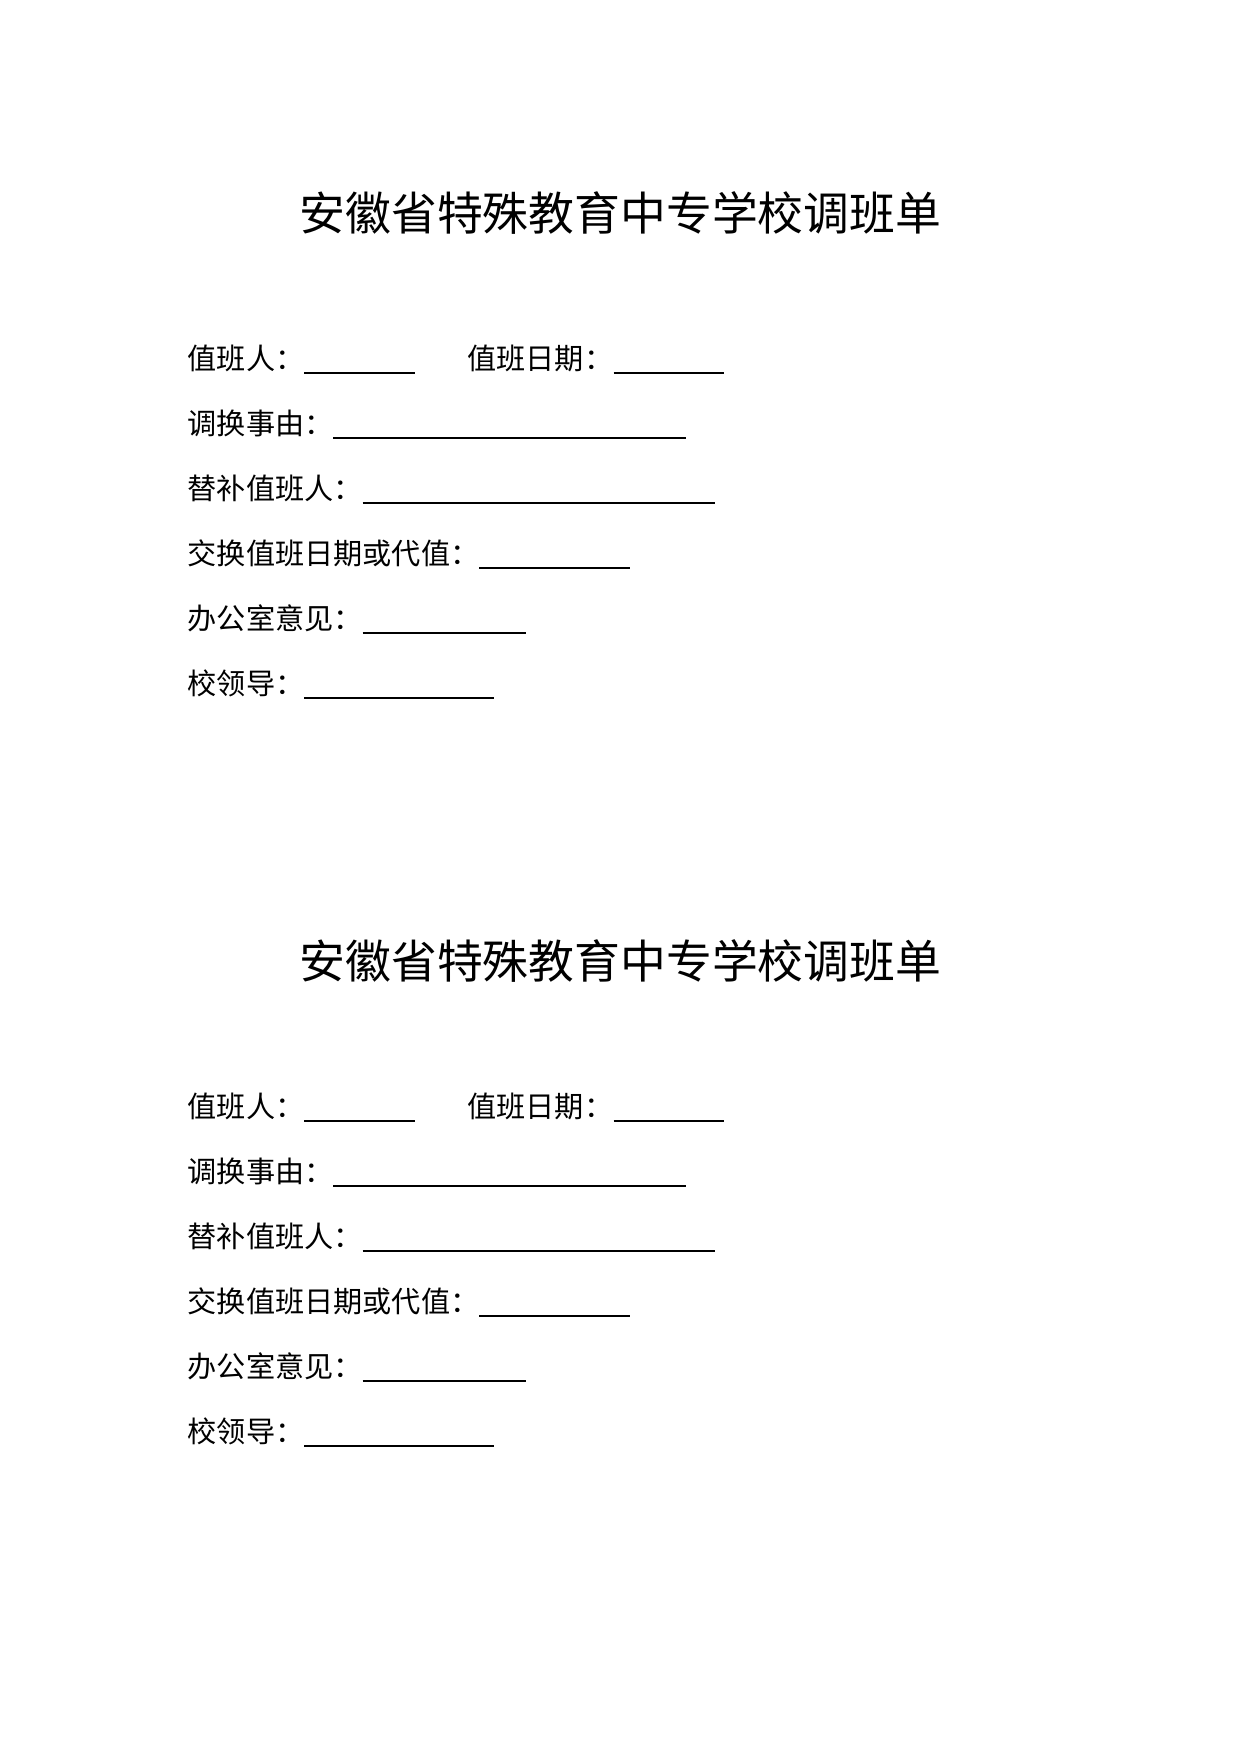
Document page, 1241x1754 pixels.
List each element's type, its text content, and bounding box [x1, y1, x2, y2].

text 调换事由： [187, 1137, 1053, 1202]
text 交换值班日期或代值： [187, 519, 1053, 584]
text 调换事由： [187, 389, 1053, 454]
text 校领导： [187, 649, 1053, 714]
text 办公室意见： [187, 1332, 1053, 1397]
text 安徽省特殊教育中专学校调班单 [187, 909, 1053, 1007]
text 校领导： [187, 1397, 1053, 1462]
text 值班人： 值班日期： [187, 1072, 1053, 1137]
text 办公室意见： [187, 584, 1053, 649]
text 值班人： 值班日期： [187, 324, 1053, 389]
text 安徽省特殊教育中专学校调班单 [187, 162, 1053, 259]
text 替补值班人： [187, 1202, 1053, 1267]
text 替补值班人： [187, 454, 1053, 519]
text 交换值班日期或代值： [187, 1267, 1053, 1332]
